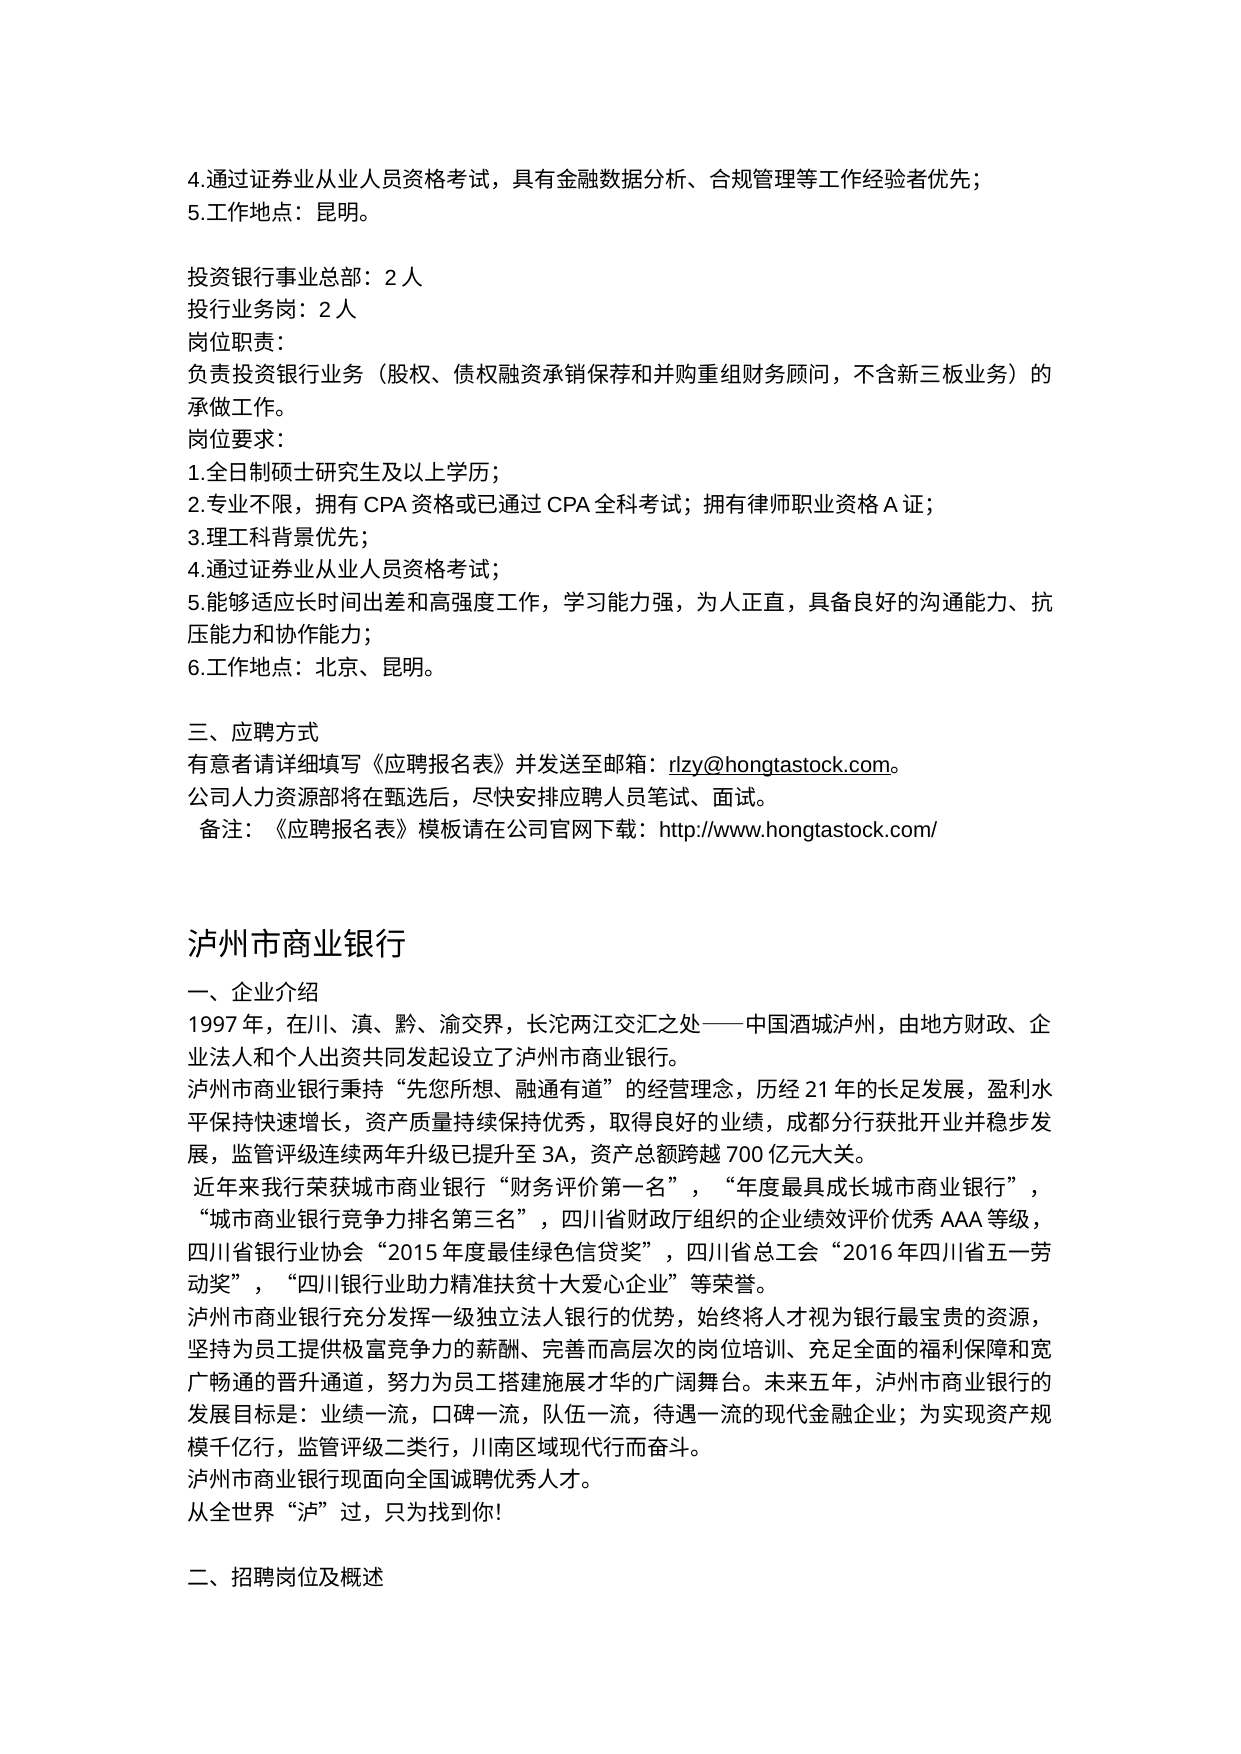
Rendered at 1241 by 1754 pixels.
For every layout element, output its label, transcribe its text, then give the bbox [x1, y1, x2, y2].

text 近年来我行荣获城市商业银行“财务评价第一名”，“年度最具成长城市商业银行”，“城市商业银行竞争力排名第三名”，四川省财政厅组织的企业绩效评价优秀AAA等级，四川省银行业协会“2015年度最佳绿色信贷奖”，四川省总工会“2016年四川省五一劳动奖”，“四川银行业助力精准扶贫十大爱心企业”等荣誉。 [187, 1169, 1053, 1299]
text 5.能够适应长时间出差和高强度工作，学习能力强，为人正直，具备良好的沟通能力、抗压能力和协作能力； [187, 584, 1053, 649]
text 6.工作地点：北京、昆明。 [187, 649, 1053, 682]
text 2.专业不限，拥有CPA资格或已通过CPA全科考试；拥有律师职业资格A证； [187, 487, 1053, 519]
text 5.工作地点：昆明。 [187, 194, 1053, 227]
text 泸州市商业银行充分发挥一级独立法人银行的优势，始终将人才视为银行最宝贵的资源，坚持为员工提供极富竞争力的薪酬、完善而高层次的岗位培训、充足全面的福利保障和宽广畅通的晋升通道，努力为员工搭建施展才华的广阔舞台。未来五年，泸州市商业银行的发展目标是：业绩一流，口碑一流，队伍一流，待遇一流的现代金融企业；为实现资产规模千亿行，监管评级二类行，川南区域现代行而奋斗。 [187, 1299, 1053, 1462]
text 二、招聘岗位及概述 [187, 1559, 1053, 1592]
text 一、企业介绍 [187, 974, 1053, 1007]
text 投行业务岗：2人 [187, 292, 1053, 324]
text 4.通过证券业从业人员资格考试； [187, 552, 1053, 584]
text 1997年，在川、滇、黔、渝交界，长沱两江交汇之处——中国酒城泸州，由地方财政、企业法人和个人出资共同发起设立了泸州市商业银行。 [187, 1007, 1053, 1072]
text 负责投资银行业务（股权、债权融资承销保荐和并购重组财务顾问，不含新三板业务）的承做工作。 [187, 357, 1053, 422]
text 1.全日制硕士研究生及以上学历； [187, 454, 1053, 487]
text 4.通过证券业从业人员资格考试，具有金融数据分析、合规管理等工作经验者优先； [187, 162, 1053, 194]
text 泸州市商业银行 [187, 909, 1053, 974]
text 岗位要求： [187, 422, 1053, 454]
text 岗位职责： [187, 324, 1053, 357]
text 从全世界“泸”过，只为找到你！ [187, 1494, 1053, 1527]
text 投资银行事业总部：2人 [187, 259, 1053, 292]
text 3.理工科背景优先； [187, 519, 1053, 552]
text 泸州市商业银行现面向全国诚聘优秀人才。 [187, 1462, 1053, 1494]
text 备注：《应聘报名表》模板请在公司官网下载：http://www.hongtastock.com/ [187, 812, 1053, 844]
text 三、应聘方式 [187, 714, 1053, 747]
text 有意者请详细填写《应聘报名表》并发送至邮箱：rlzy@hongtastock.com。 [187, 747, 1053, 779]
text 泸州市商业银行秉持“先您所想、融通有道”的经营理念，历经21年的长足发展，盈利水平保持快速增长，资产质量持续保持优秀，取得良好的业绩，成都分行获批开业并稳步发展，监管评级连续两年升级已提升至3A，资产总额跨越700亿元大关。 [187, 1072, 1053, 1169]
text 公司人力资源部将在甄选后，尽快安排应聘人员笔试、面试。 [187, 779, 1053, 812]
